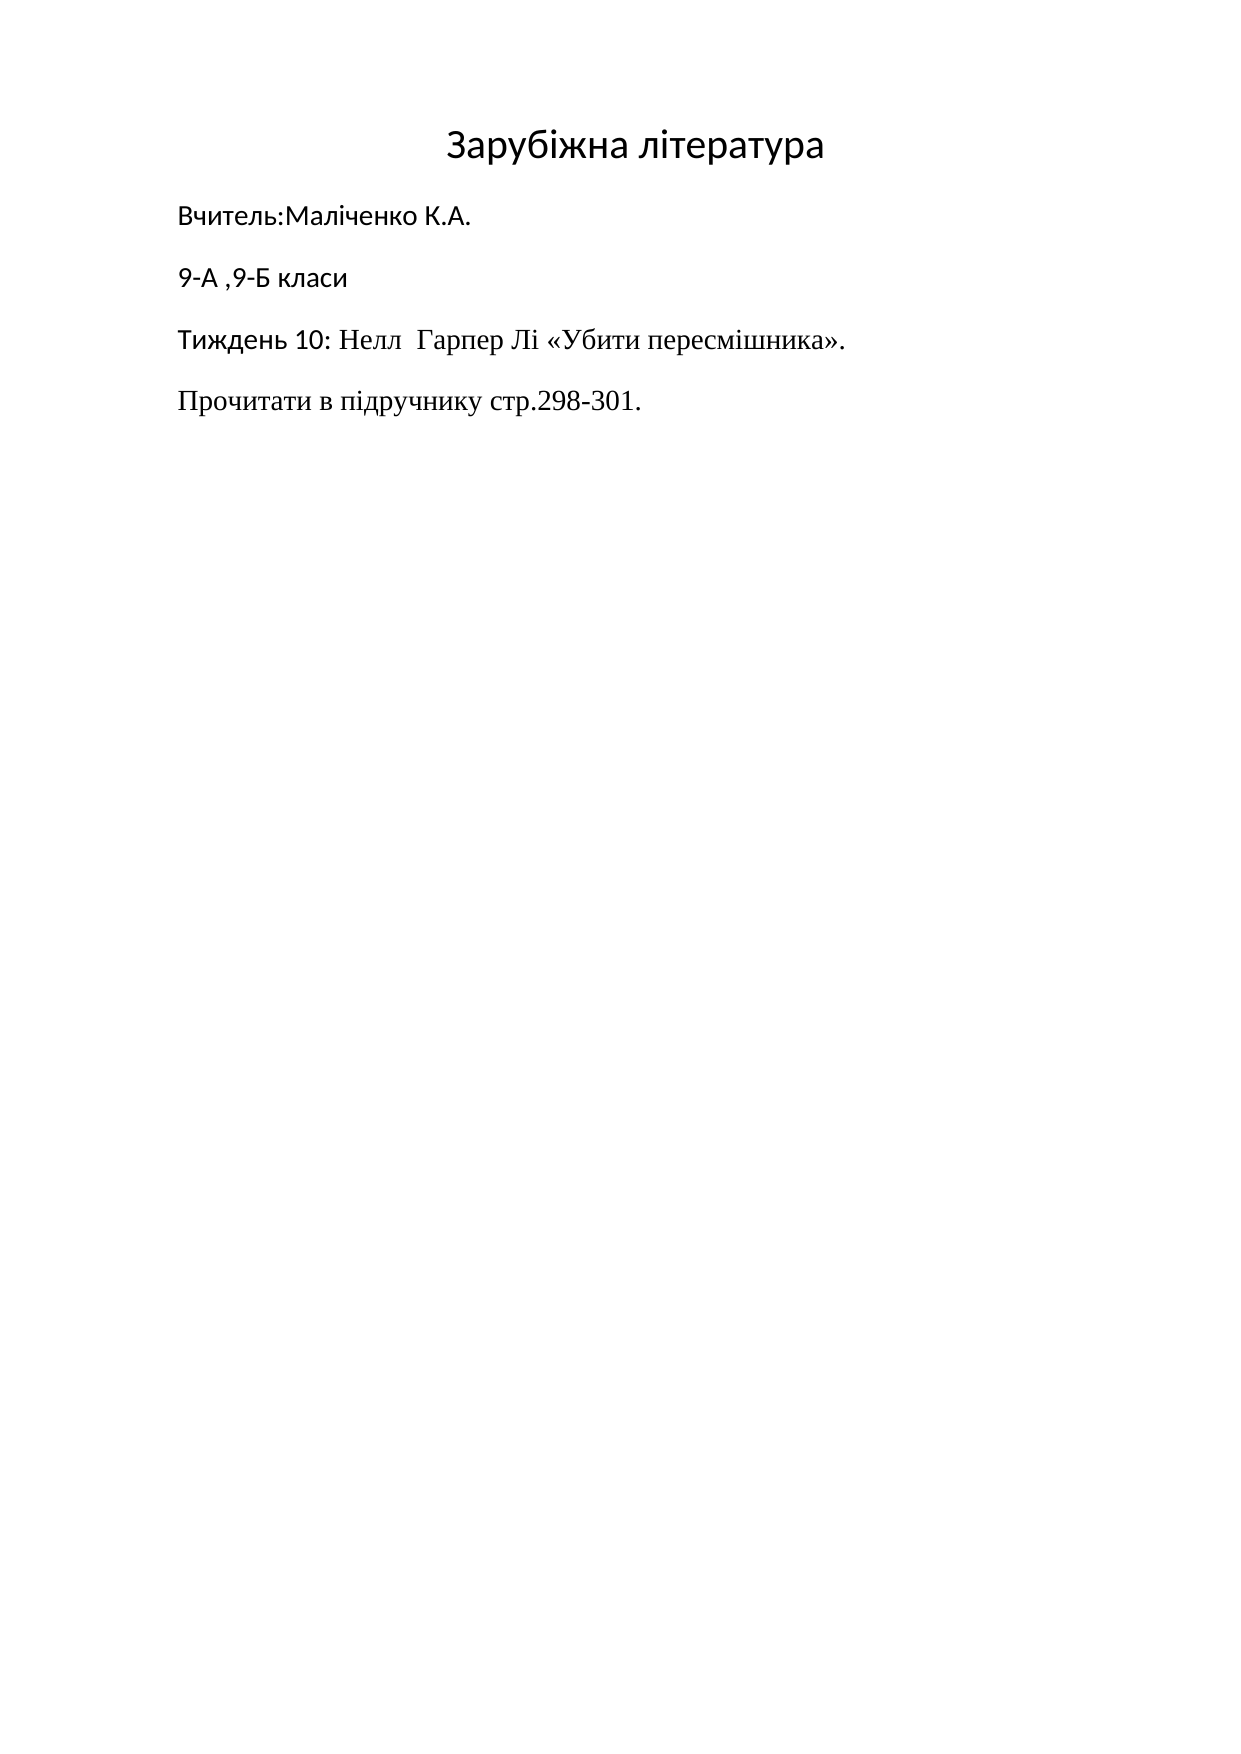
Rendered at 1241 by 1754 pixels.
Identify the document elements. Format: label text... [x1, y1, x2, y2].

text 9-А ,9-Б класи [177, 259, 1152, 295]
text Тиждень 10: Нелл Гарпер Лі «Убити пересмішника». [177, 321, 1152, 357]
text Вчитель:Маліченко К.А. [177, 197, 1152, 233]
text Зарубіжна література [177, 118, 1152, 169]
text Прочитати в підручнику стр.298-301. [177, 383, 1152, 416]
